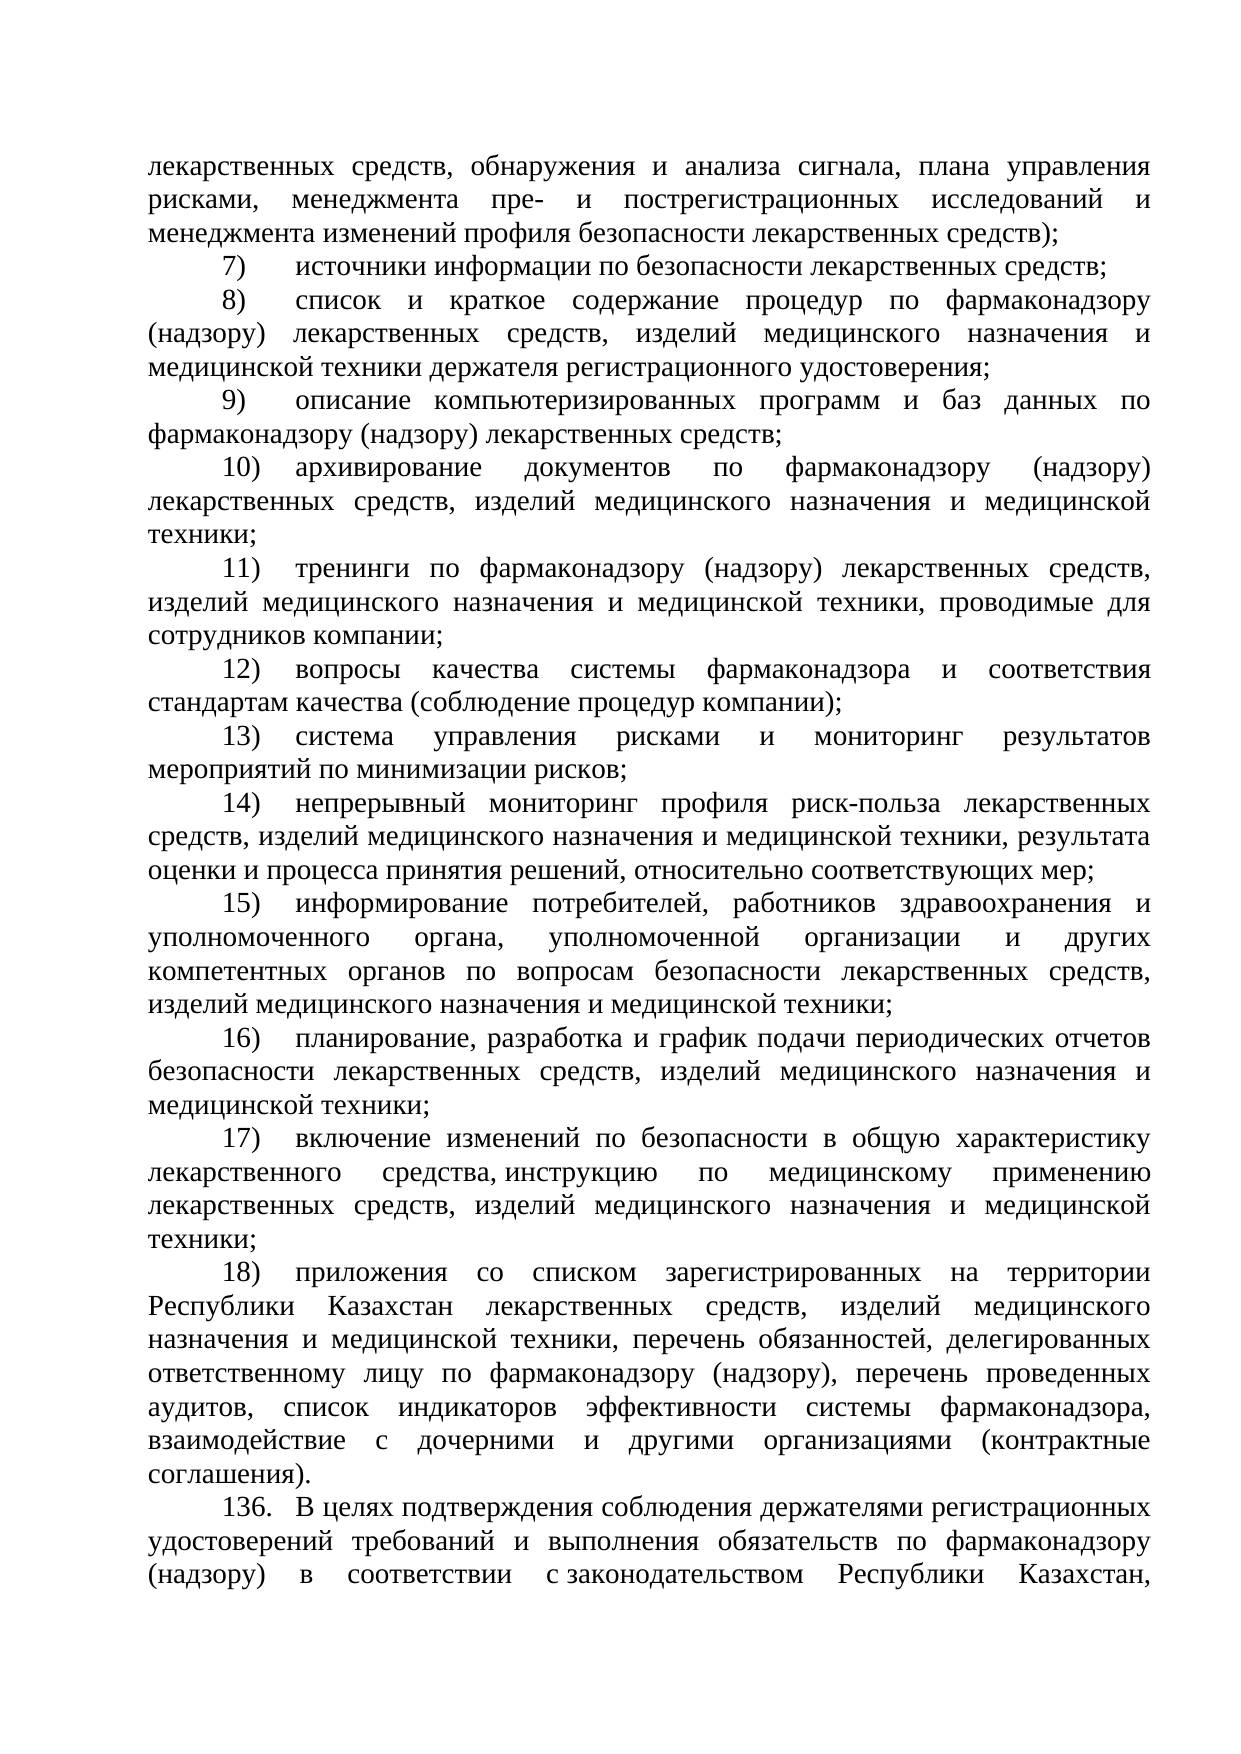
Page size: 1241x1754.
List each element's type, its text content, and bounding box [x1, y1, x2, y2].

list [148, 1489, 1152, 1590]
list список и краткое содержание процедур по фармаконадзору (надзору) лекарственных средств, изделий медицинского назначения и медицинской техники держателя регистрационного удостоверения; [148, 282, 1152, 382]
list планирование, разработка и график подачи периодических отчетов безопасности лекарственных средств, изделий медицинского назначения и медицинской техники; [148, 1020, 1152, 1120]
list информирование потребителей, работников здравоохранения и уполномоченного органа, уполномоченной организации и других компетентных органов по вопросам безопасности лекарственных средств, изделий медицинского назначения и медицинской техники; [148, 886, 1152, 1020]
list описание компьютеризированных программ и баз данных по фармаконадзору (надзору) лекарственных средств; [148, 382, 1152, 449]
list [148, 148, 1152, 248]
list тренинги по фармаконадзору (надзору) лекарственных средств, изделий медицинского назначения и медицинской техники, проводимые для сотрудников компании; [148, 550, 1152, 651]
list непрерывный мониторинг профиля риск-польза лекарственных средств, изделий медицинского назначения и медицинской техники, результата оценки и процесса принятия решений, относительно соответствующих мер; [148, 785, 1152, 886]
list система управления рисками и мониторинг результатов мероприятий по минимизации рисков; [148, 718, 1152, 785]
list приложения со списком зарегистрированных на территории Республики Казахстан лекарственных средств, изделий медицинского назначения и медицинской техники, перечень обязанностей, делегированных ответственному лицу по фармаконадзору (надзору), перечень проведенных аудитов, список индикаторов эффективности системы фармаконадзора, взаимодействие с дочерними и другими организациями (контрактные соглашения). [148, 1254, 1152, 1489]
list включение изменений по безопасности в общую характеристику лекарственного средства, инструкцию по медицинскому применению лекарственных средств, изделий медицинского назначения и медицинской техники; [148, 1120, 1152, 1254]
list архивирование документов по фармаконадзору (надзору) лекарственных средств, изделий медицинского назначения и медицинской техники; [148, 449, 1152, 550]
list источники информации по безопасности лекарственных средств; [148, 248, 1152, 282]
list вопросы качества системы фармаконадзора и соответствия стандартам качества (соблюдение процедур компании); [148, 651, 1152, 718]
